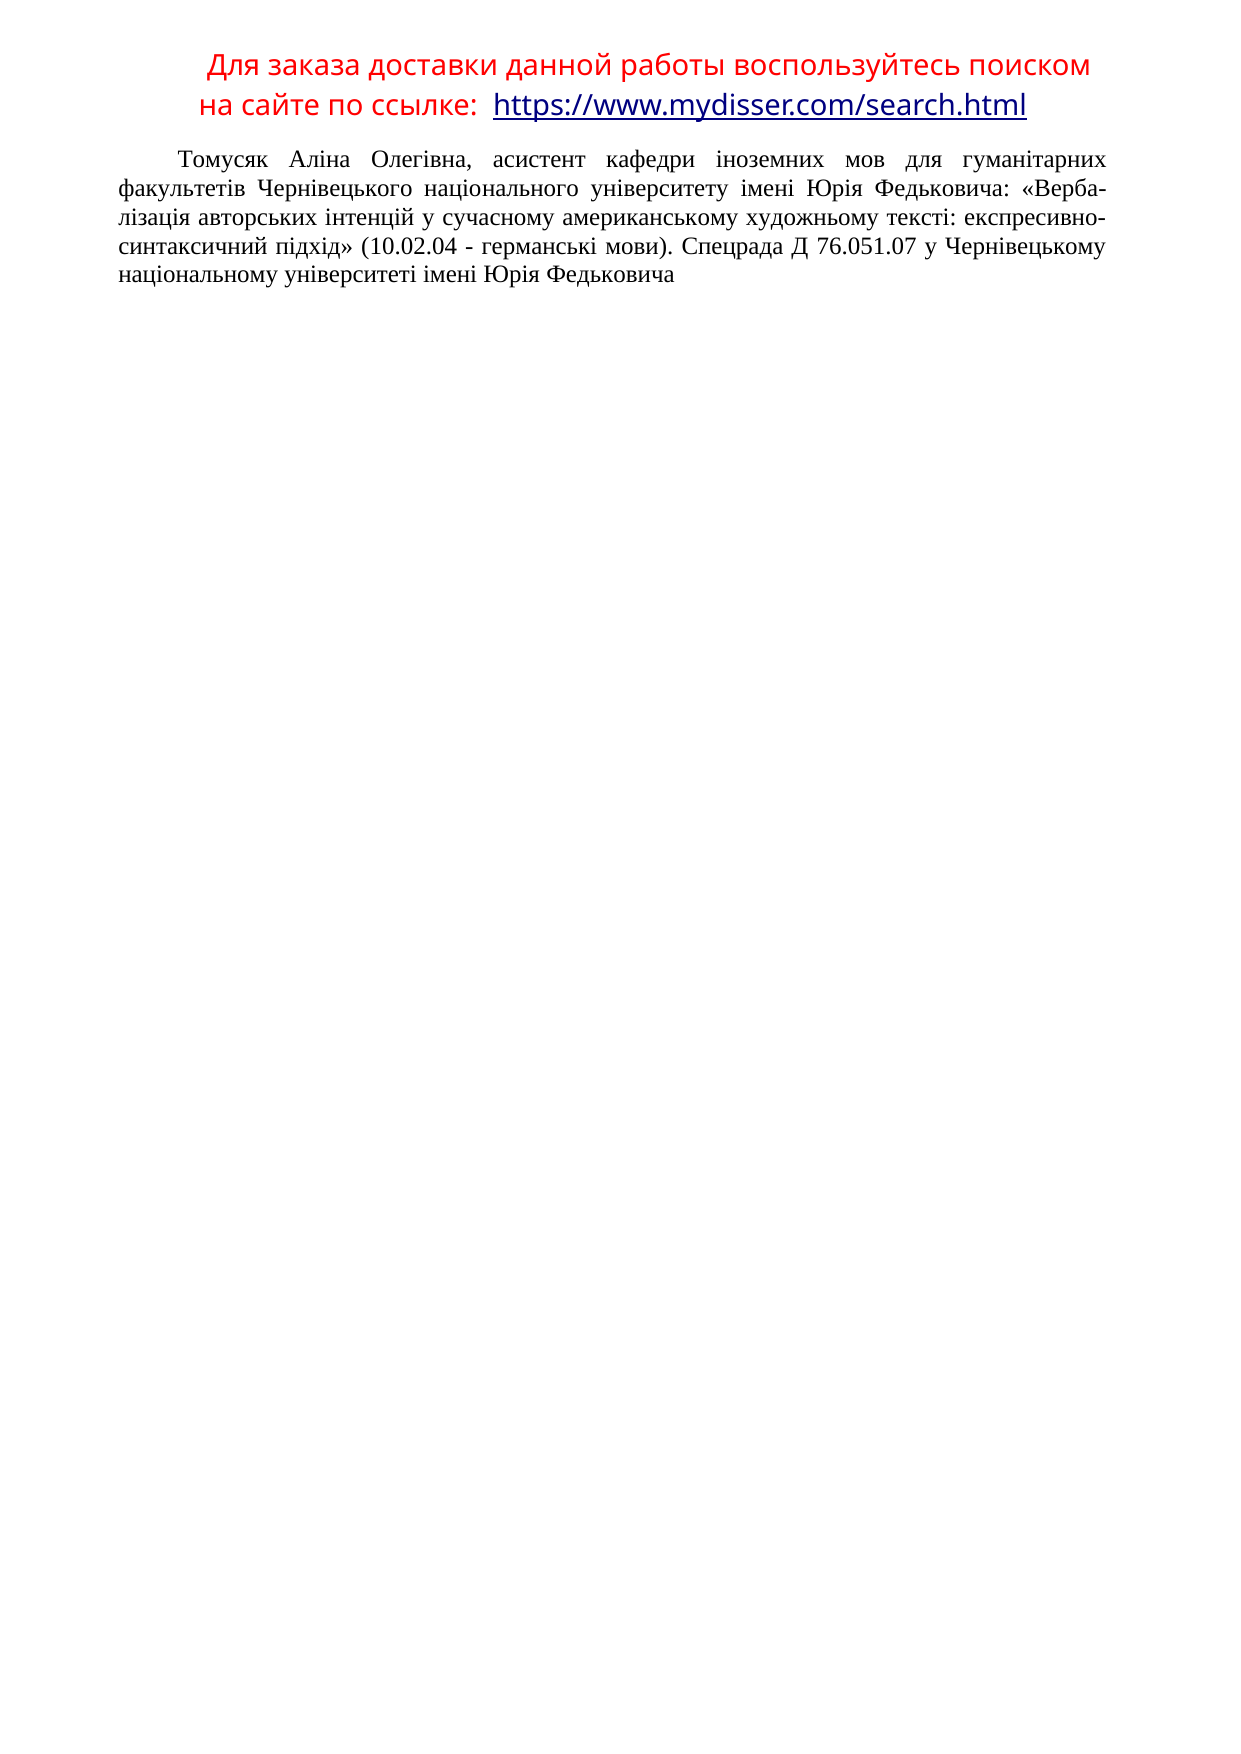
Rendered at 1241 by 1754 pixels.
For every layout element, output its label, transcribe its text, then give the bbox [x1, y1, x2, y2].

text Томусяк Аліна Олегівна, асистент кафедри іноземних мов для гуманітарних факультетів Чернівецького національного університету імені Юрія Федьковича: «Верба- лізація авторських інтенцій у сучасному американському художньому тексті: експресивно-синтаксичний підхід» (10.02.04 - германські мови). Спецрада Д 76.051.07 у Чернівецькому національному університеті імені Юрія Федьковича [118, 144, 1107, 288]
